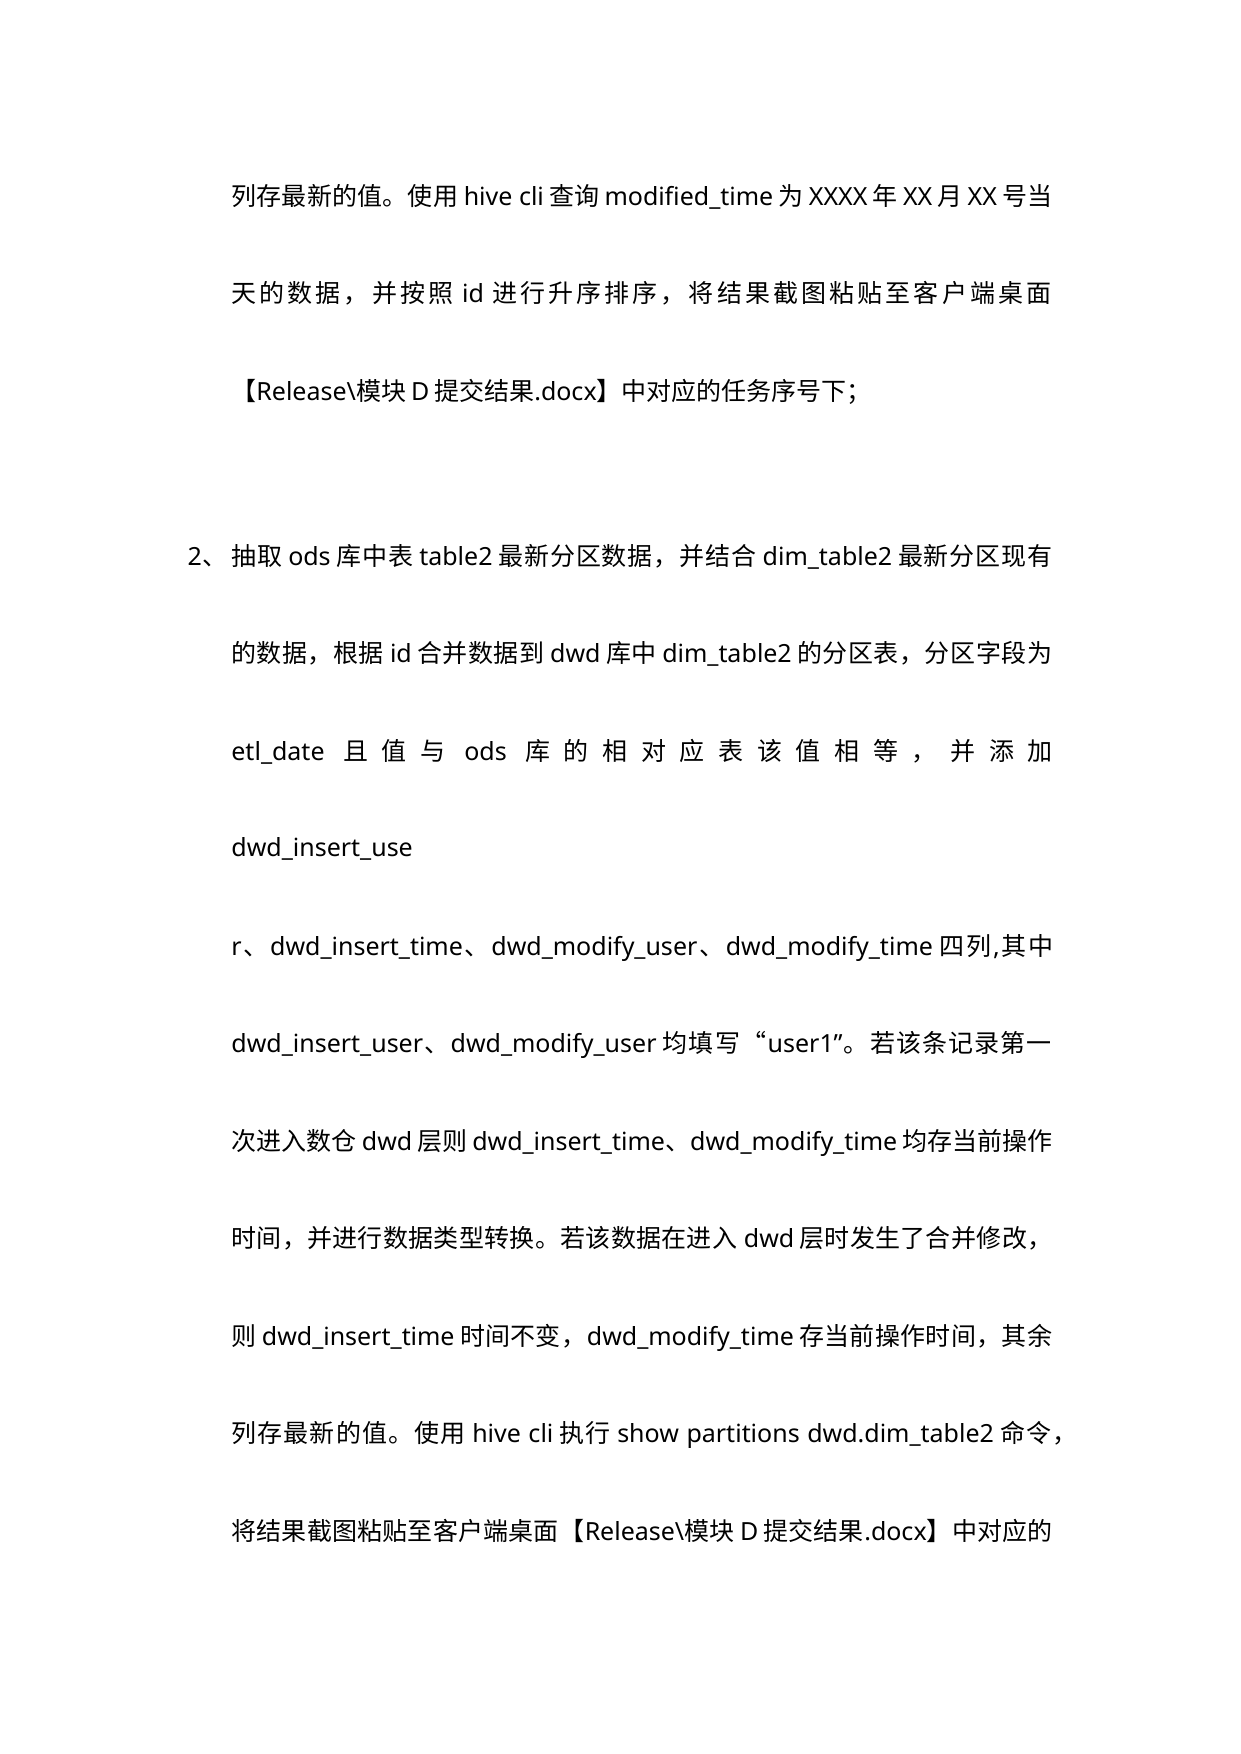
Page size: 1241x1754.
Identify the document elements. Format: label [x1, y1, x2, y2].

list [187, 162, 1053, 422]
list [187, 522, 1053, 1562]
